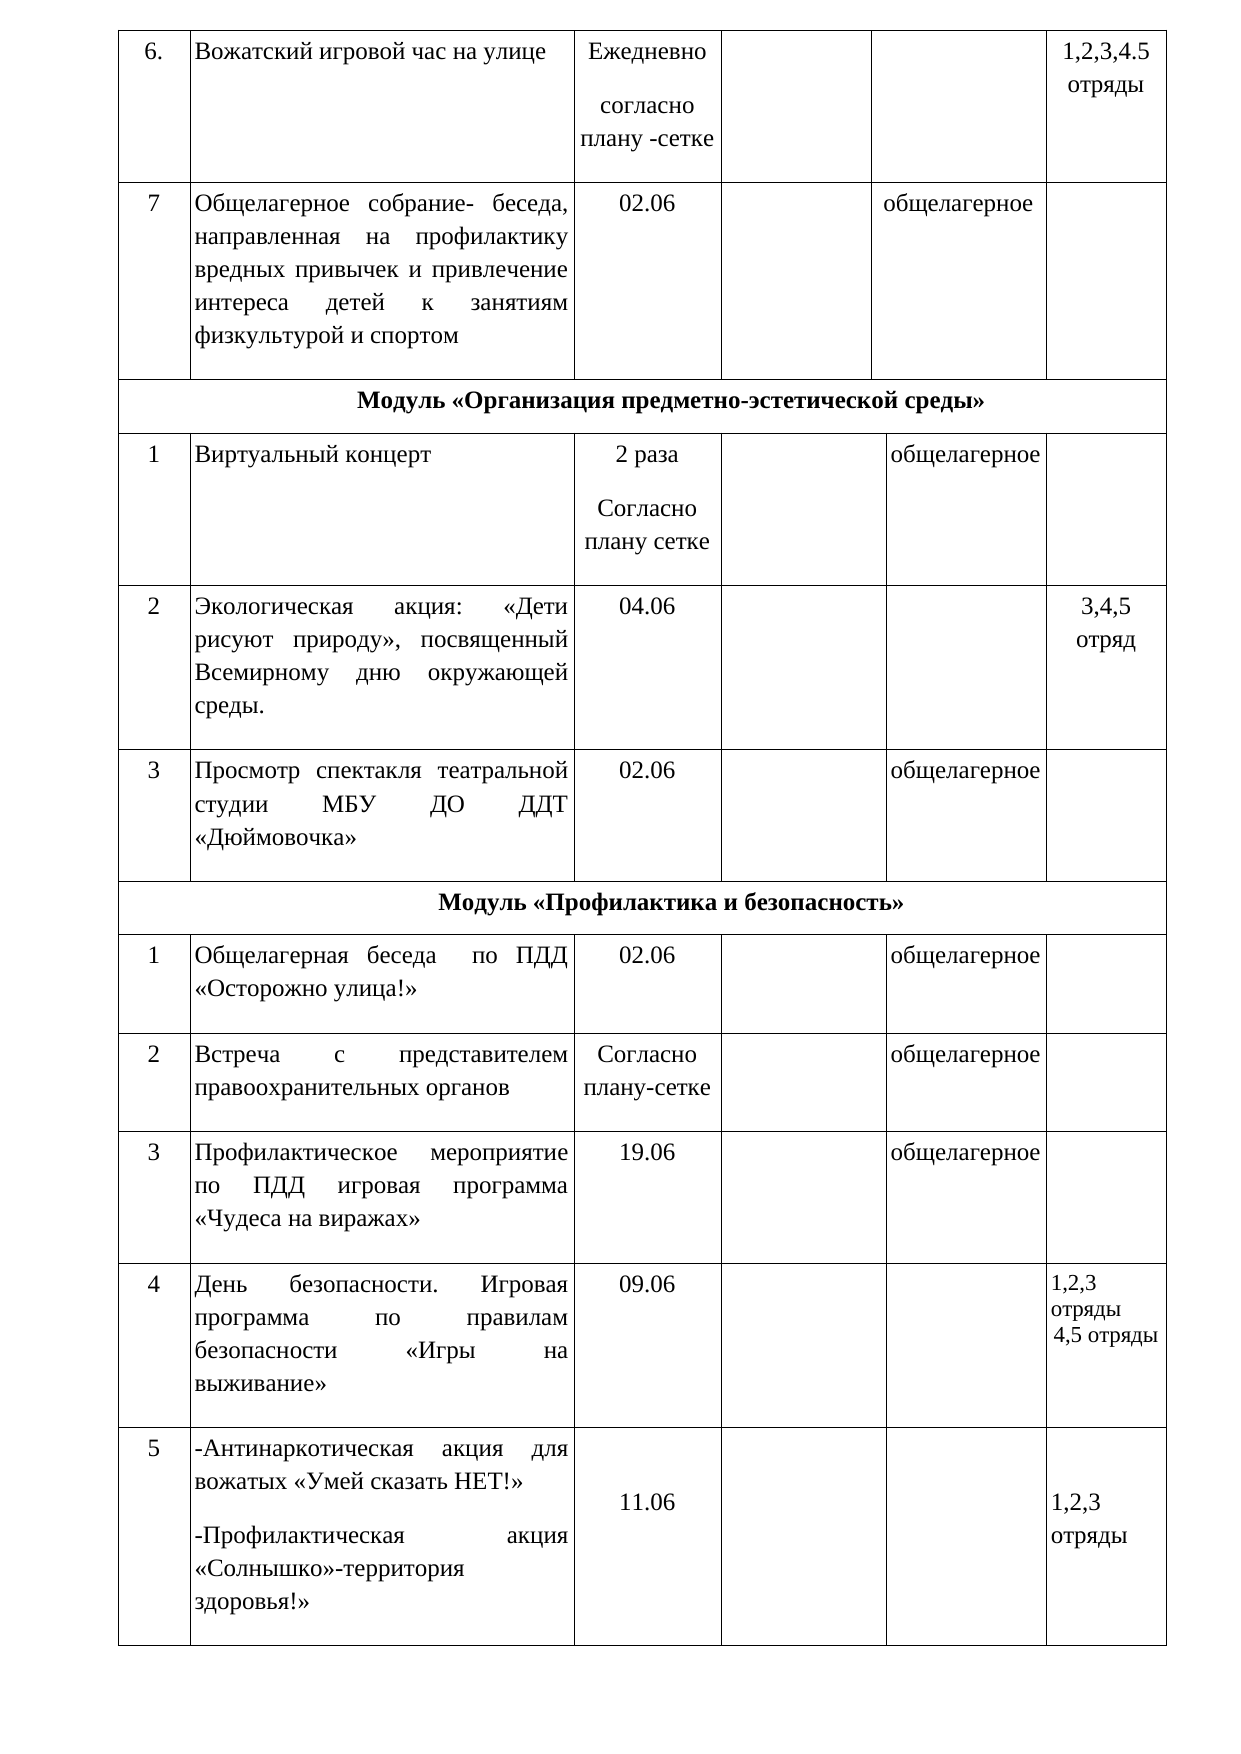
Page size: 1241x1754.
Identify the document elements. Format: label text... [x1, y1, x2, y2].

table_cell Встреча с представителем правоохранительных органов [191, 1034, 574, 1131]
table_cell 19.06 [575, 1132, 721, 1262]
table_cell общелагерное [887, 1132, 1046, 1262]
table_cell [722, 1132, 886, 1262]
table_cell общелагерное [887, 434, 1046, 585]
table_cell [1047, 750, 1166, 881]
table_cell Экологическая акция: «Дети рисуют природу», посвященный Всемирному дню окружающей среды. [191, 586, 574, 749]
table_cell Модуль «Профилактика и безопасность» [119, 882, 1166, 934]
table_cell общелагерное [887, 750, 1046, 881]
table_cell 3 [119, 1132, 190, 1262]
table_cell 1 [119, 434, 190, 585]
table_cell 02.06 [575, 183, 721, 379]
table_cell [1047, 935, 1166, 1032]
table_cell [887, 1264, 1046, 1427]
table_cell [722, 183, 871, 379]
table_cell 1,2,3,4.5 отряды [1047, 31, 1166, 182]
table_cell [1047, 1034, 1166, 1131]
table_cell 09.06 [575, 1264, 721, 1427]
table_cell [722, 1428, 886, 1645]
table_cell Просмотр спектакля театральной студии МБУ ДО ДДТ «Дюймовочка» [191, 750, 574, 881]
table_cell 11.06 [575, 1428, 721, 1645]
table_cell [1047, 434, 1166, 585]
table_cell 4 [119, 1264, 190, 1427]
table_cell 1,2,3 отряды 4,5 отряды [1047, 1264, 1166, 1427]
table_cell Общелагерное собрание- беседа, направленная на профилактику вредных привычек и привлечение интереса детей к занятиям физкультурой и спортом [191, 183, 574, 379]
table_cell Вожатский игровой час на улице [191, 31, 574, 182]
table_cell 1,2,3 отряды [1047, 1428, 1166, 1645]
table_cell Профилактическое мероприятие по ПДД игровая программа «Чудеса на виражах» [191, 1132, 574, 1262]
table_cell 5 [119, 1428, 190, 1645]
table_cell общелагерное [887, 1034, 1046, 1131]
table_cell День безопасности. Игровая программа по правилам безопасности «Игры на выживание» [191, 1264, 574, 1427]
table_cell общелагерное [872, 183, 1046, 379]
table_cell [1047, 183, 1166, 379]
table_cell [722, 434, 886, 585]
table_cell 1 [119, 935, 190, 1032]
table_cell Виртуальный концерт [191, 434, 574, 585]
table_cell [887, 586, 1046, 749]
table_cell [722, 935, 886, 1032]
table_cell -Антинаркотическая акция для вожатых «Умей сказать НЕТ!» -Профилактическая акция «Солнышко»-территория здоровья!» [191, 1428, 574, 1645]
table_cell 2 [119, 586, 190, 749]
table_cell 3,4,5 отряд [1047, 586, 1166, 749]
table_cell 02.06 [575, 750, 721, 881]
table_cell 7 [119, 183, 190, 379]
table_cell [1047, 1132, 1166, 1262]
table_cell общелагерное [887, 935, 1046, 1032]
table_cell 2 [119, 1034, 190, 1131]
table_cell Модуль «Организация предметно-эстетической среды» [119, 380, 1166, 433]
table_cell [722, 1034, 886, 1131]
table_cell 04.06 [575, 586, 721, 749]
table_cell [722, 1264, 886, 1427]
table_cell 02.06 [575, 935, 721, 1032]
table_cell 2 раза Согласно плану сетке [575, 434, 721, 585]
table_cell Ежедневно согласно плану -сетке [575, 31, 721, 182]
table_cell Общелагерная беседа по ПДД «Осторожно улица!» [191, 935, 574, 1032]
table_cell Согласно плану-сетке [575, 1034, 721, 1131]
table_cell [722, 31, 871, 182]
table_cell [872, 31, 1046, 182]
table_cell [722, 750, 886, 881]
table_cell 6. [119, 31, 190, 182]
table_cell [722, 586, 886, 749]
table_cell 3 [119, 750, 190, 881]
table_cell [887, 1428, 1046, 1645]
